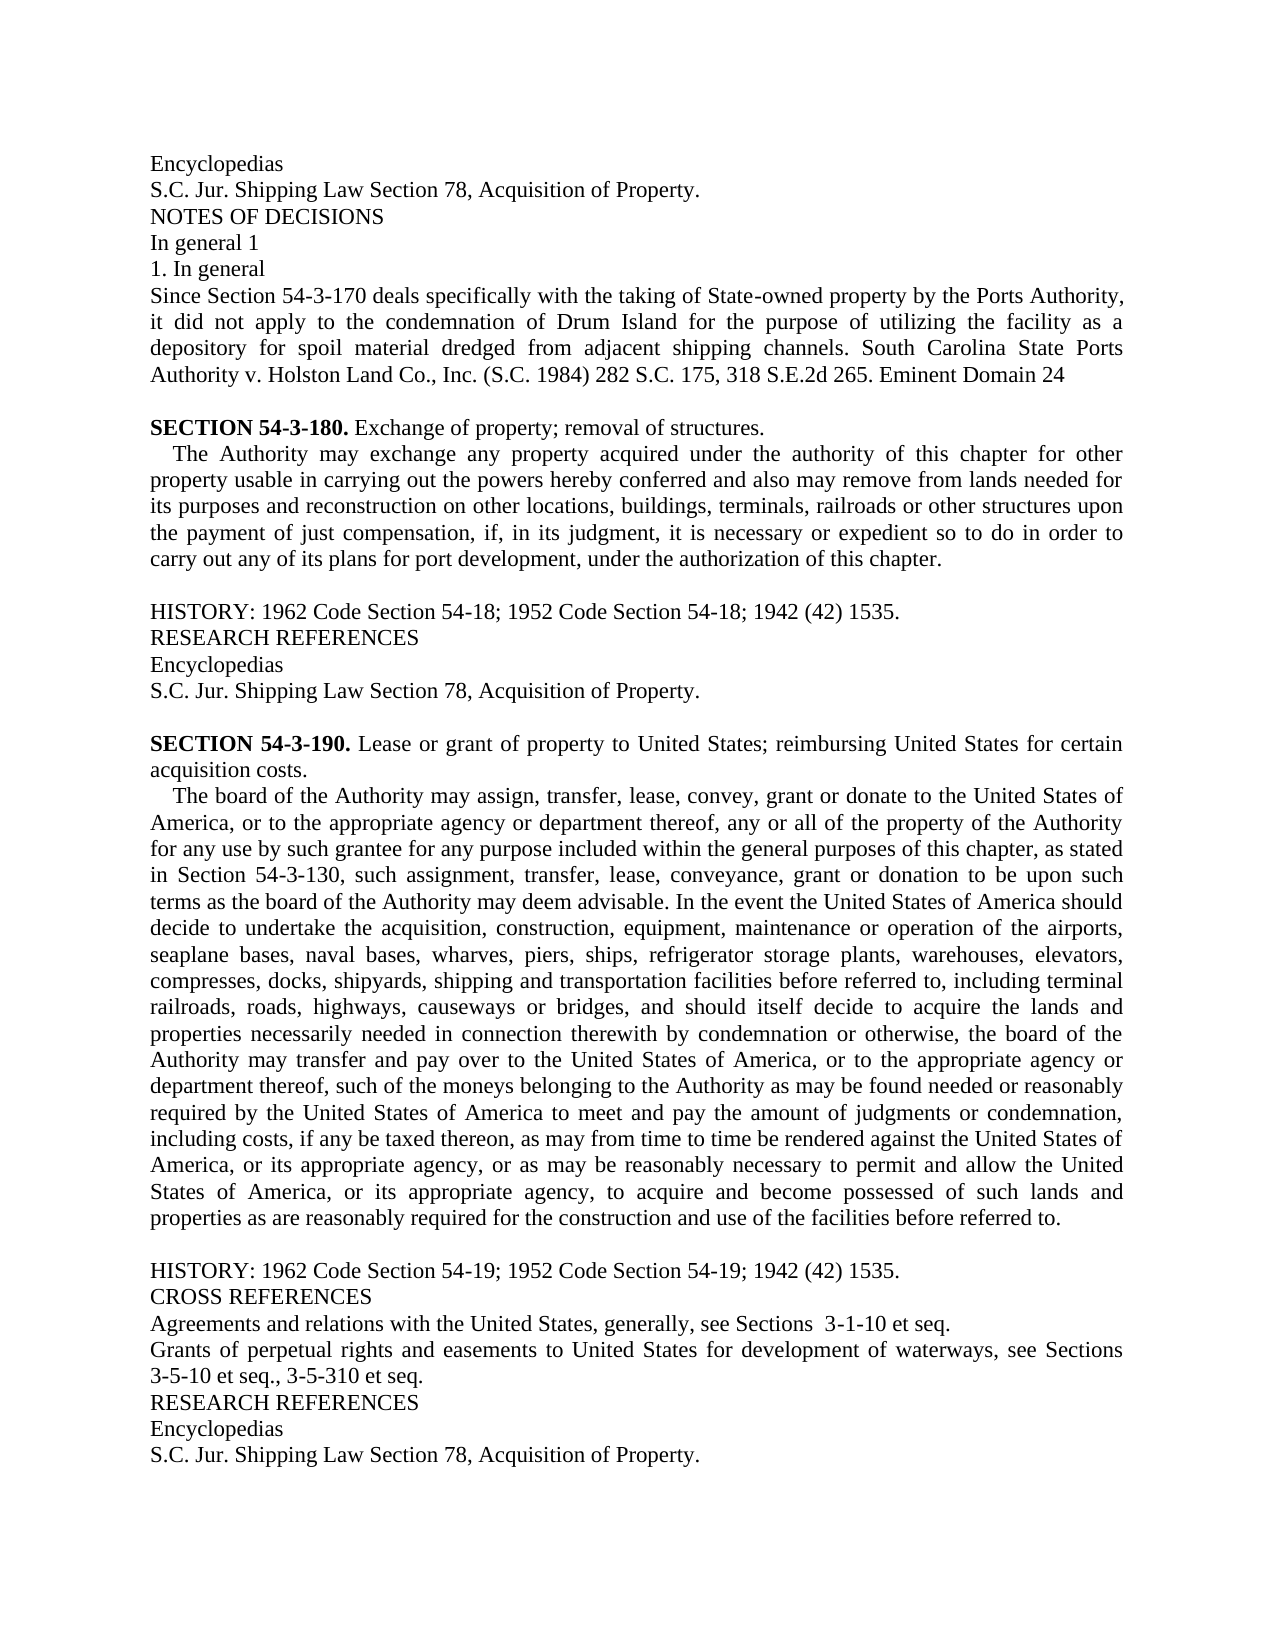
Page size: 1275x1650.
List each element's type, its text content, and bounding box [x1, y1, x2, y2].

text The Authority may exchange any property acquired under the authority of this chapter for other property usable in carrying out the powers hereby conferred and also may remove from lands needed for its purposes and reconstruction on other locations, buildings, terminals, railroads or other structures upon the payment of just compensation, if, in its judgment, it is necessary or expedient so to do in order to carry out any of its plans for port development, under the authorization of this chapter. [150, 440, 1125, 572]
text Encyclopedias [150, 150, 1125, 176]
text The board of the Authority may assign, transfer, lease, convey, grant or donate to the United States of America, or to the appropriate agency or department thereof, any or all of the property of the Authority for any use by such grantee for any purpose included within the general purposes of this chapter, as stated in Section 54-3-130, such assignment, transfer, lease, conveyance, grant or donation to be upon such terms as the board of the Authority may deem advisable. In the event the United States of America should decide to undertake the acquisition, construction, equipment, maintenance or operation of the airports, seaplane bases, naval bases, wharves, piers, ships, refrigerator storage plants, warehouses, elevators, compresses, docks, shipyards, shipping and transportation facilities before referred to, including terminal railroads, roads, highways, causeways or bridges, and should itself decide to acquire the lands and properties necessarily needed in connection therewith by condemnation or otherwise, the board of the Authority may transfer and pay over to the United States of America, or to the appropriate agency or department thereof, such of the moneys belonging to the Authority as may be found needed or reasonably required by the United States of America to meet and pay the amount of judgments or condemnation, including costs, if any be taxed thereon, as may from time to time be rendered against the United States of America, or its appropriate agency, or as may be reasonably necessary to permit and allow the United States of America, or its appropriate agency, to acquire and become possessed of such lands and properties as are reasonably required for the construction and use of the facilities before referred to. [150, 782, 1125, 1231]
text SECTION 54-3-180. Exchange of property; removal of structures. [150, 413, 1125, 440]
text CROSS REFERENCES [150, 1283, 1125, 1309]
text Encyclopedias [150, 651, 1125, 677]
text SECTION 54-3-190. Lease or grant of property to United States; reimbursing United States for certain acquisition costs. [150, 730, 1125, 782]
text 1. In general [150, 255, 1125, 282]
text HISTORY: 1962 Code Section 54-18; 1952 Code Section 54-18; 1942 (42) 1535. [150, 598, 1125, 624]
text Since Section 54-3-170 deals specifically with the taking of State-owned property by the Ports Authority, it did not apply to the condemnation of Drum Island for the purpose of utilizing the facility as a depository for spoil material dredged from adjacent shipping channels. South Carolina State Ports Authority v. Holston Land Co., Inc. (S.C. 1984) 282 S.C. 175, 318 S.E.2d 265. Eminent Domain 24 [150, 282, 1125, 387]
text RESEARCH REFERENCES [150, 624, 1125, 651]
text HISTORY: 1962 Code Section 54-19; 1952 Code Section 54-19; 1942 (42) 1535. [150, 1257, 1125, 1283]
text Encyclopedias [150, 1415, 1125, 1441]
text S.C. Jur. Shipping Law Section 78, Acquisition of Property. [150, 677, 1125, 703]
text S.C. Jur. Shipping Law Section 78, Acquisition of Property. [150, 176, 1125, 203]
text RESEARCH REFERENCES [150, 1389, 1125, 1415]
text NOTES OF DECISIONS [150, 203, 1125, 229]
text S.C. Jur. Shipping Law Section 78, Acquisition of Property. [150, 1441, 1125, 1468]
text Agreements and relations with the United States, generally, see Sections 3-1-10 et seq. [150, 1309, 1125, 1336]
text In general 1 [150, 229, 1125, 255]
text Grants of perpetual rights and easements to United States for development of waterways, see Sections 3-5-10 et seq., 3-5-310 et seq. [150, 1336, 1125, 1389]
